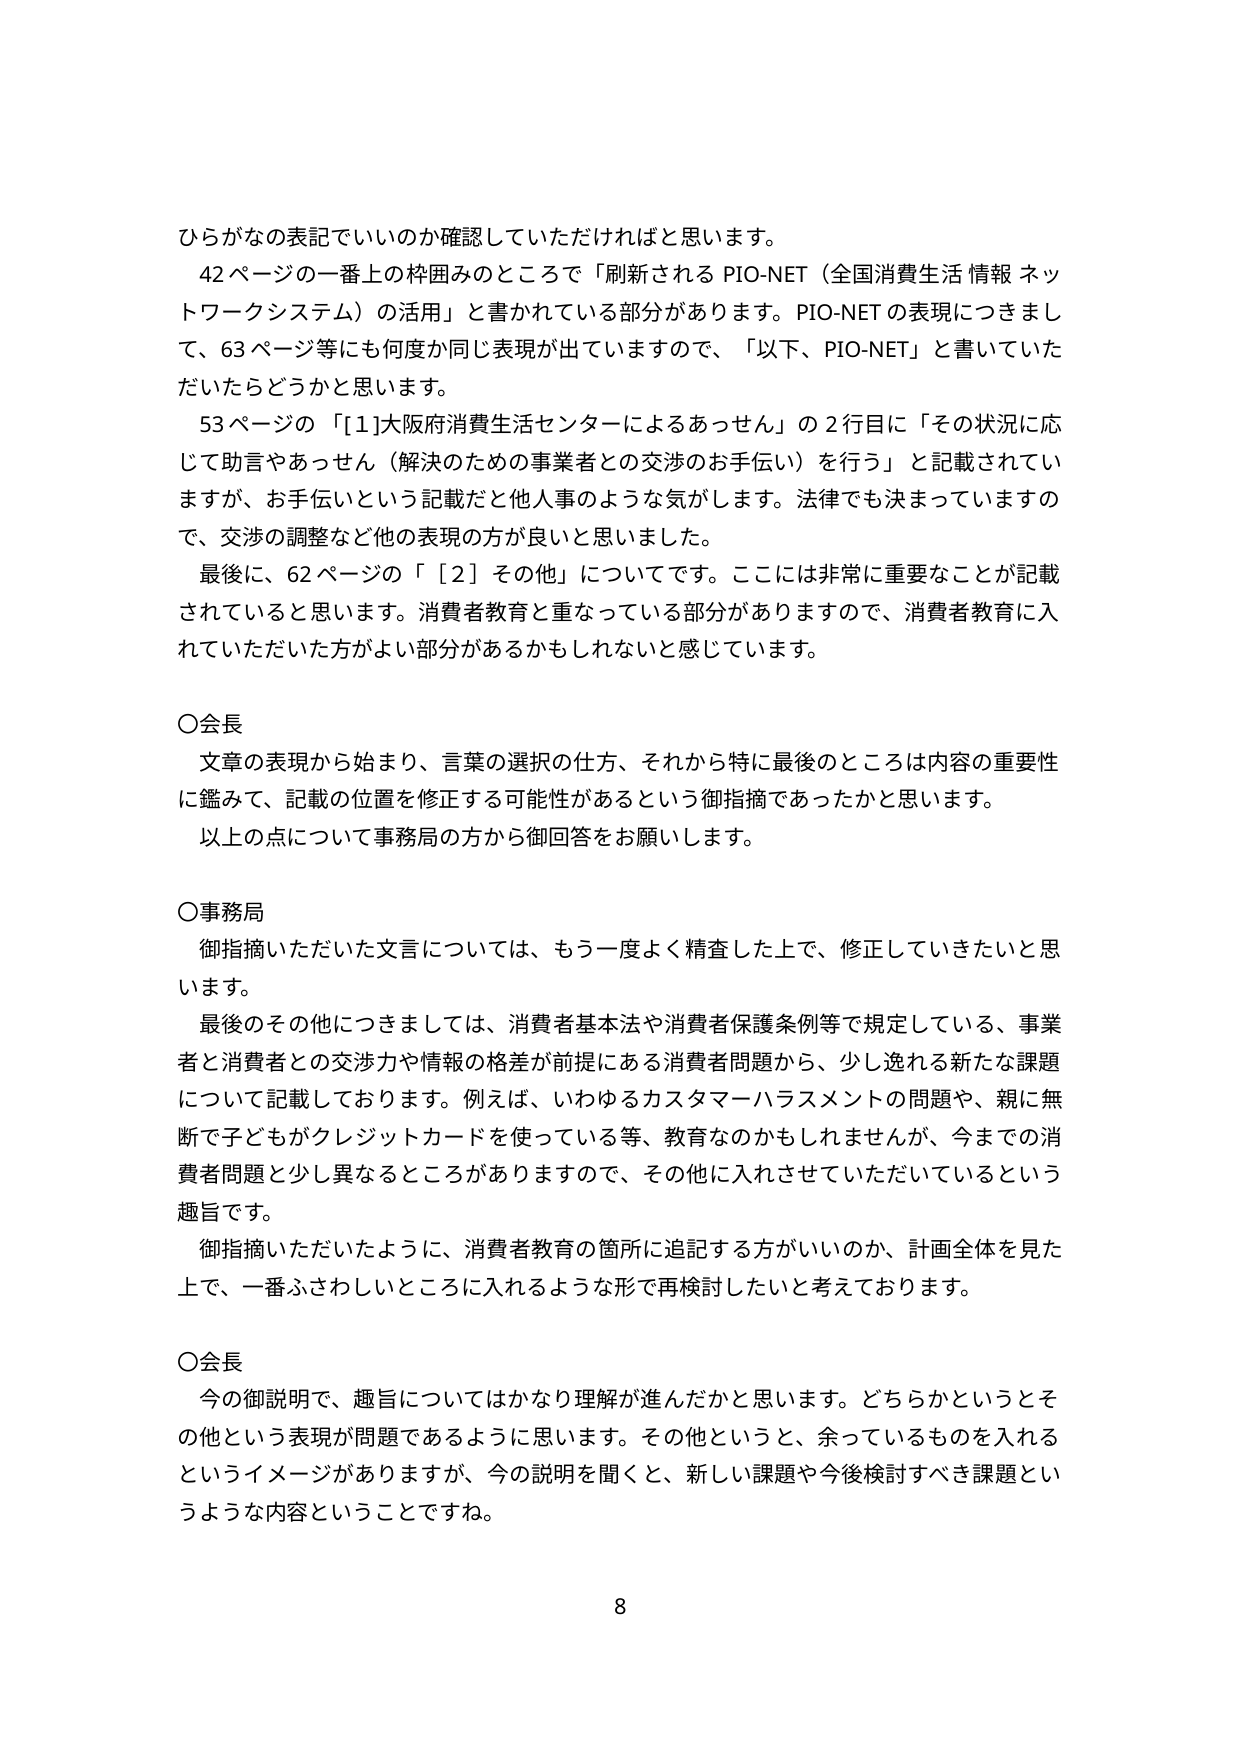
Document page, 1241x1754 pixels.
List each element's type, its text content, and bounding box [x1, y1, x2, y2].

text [177, 217, 1063, 254]
text 〇事務局 [177, 892, 1063, 929]
text 53ページの 「[１]大阪府消費生活センターによるあっせん」の2行目に「その状況に応じて助言やあっせん（解決のための事業者との交渉のお手伝い）を行う」と記載されていますが、お手伝いという記載だと他人事のような気がします。法律でも決まっていますので、交渉の調整など他の表現の方が良いと思いました。 [177, 404, 1063, 554]
text 42ページの一番上の枠囲みのところで「刷新されるPIO-NET（全国消費生活 情報 ネットワークシステム）の活用」と書かれている部分があります。PIO-NETの表現につきまして、63ページ等にも何度か同じ表現が出ていますので、「以下、PIO-NET」と書いていただいたらどうかと思います。 [177, 254, 1063, 404]
text 御指摘いただいた文言については、もう一度よく精査した上で、修正していきたいと思います。 [177, 929, 1063, 1004]
text 文章の表現から始まり、言葉の選択の仕方、それから特に最後のところは内容の重要性に鑑みて、記載の位置を修正する可能性があるという御指摘であったかと思います。 [177, 742, 1063, 817]
text 御指摘いただいたように、消費者教育の箇所に追記する方がいいのか、計画全体を見た上で、一番ふさわしいところに入れるような形で再検討したいと考えております。 [177, 1229, 1063, 1304]
text 最後のその他につきましては、消費者基本法や消費者保護条例等で規定している、事業者と消費者との交渉力や情報の格差が前提にある消費者問題から、少し逸れる新たな課題について記載しております。例えば、いわゆるカスタマーハラスメントの問題や、親に無断で子どもがクレジットカードを使っている等、教育なのかもしれませんが、今までの消費者問題と少し異なるところがありますので、その他に入れさせていただいているという趣旨です。 [177, 1004, 1063, 1229]
text 以上の点について事務局の方から御回答をお願いします。 [177, 817, 1063, 854]
text 今の御説明で、趣旨についてはかなり理解が進んだかと思います。どちらかというとその他という表現が問題であるように思います。その他というと、余っているものを入れるというイメージがありますが、今の説明を聞くと、新しい課題や今後検討すべき課題というような内容ということですね。 [177, 1379, 1063, 1529]
text 〇会長 [177, 704, 1063, 742]
text 最後に、62ページの「［２］その他」についてです。ここには非常に重要なことが記載されていると思います。消費者教育と重なっている部分がありますので、消費者教育に入れていただいた方がよい部分があるかもしれないと感じています。 [177, 554, 1063, 667]
text 〇会長 [177, 1342, 1063, 1379]
